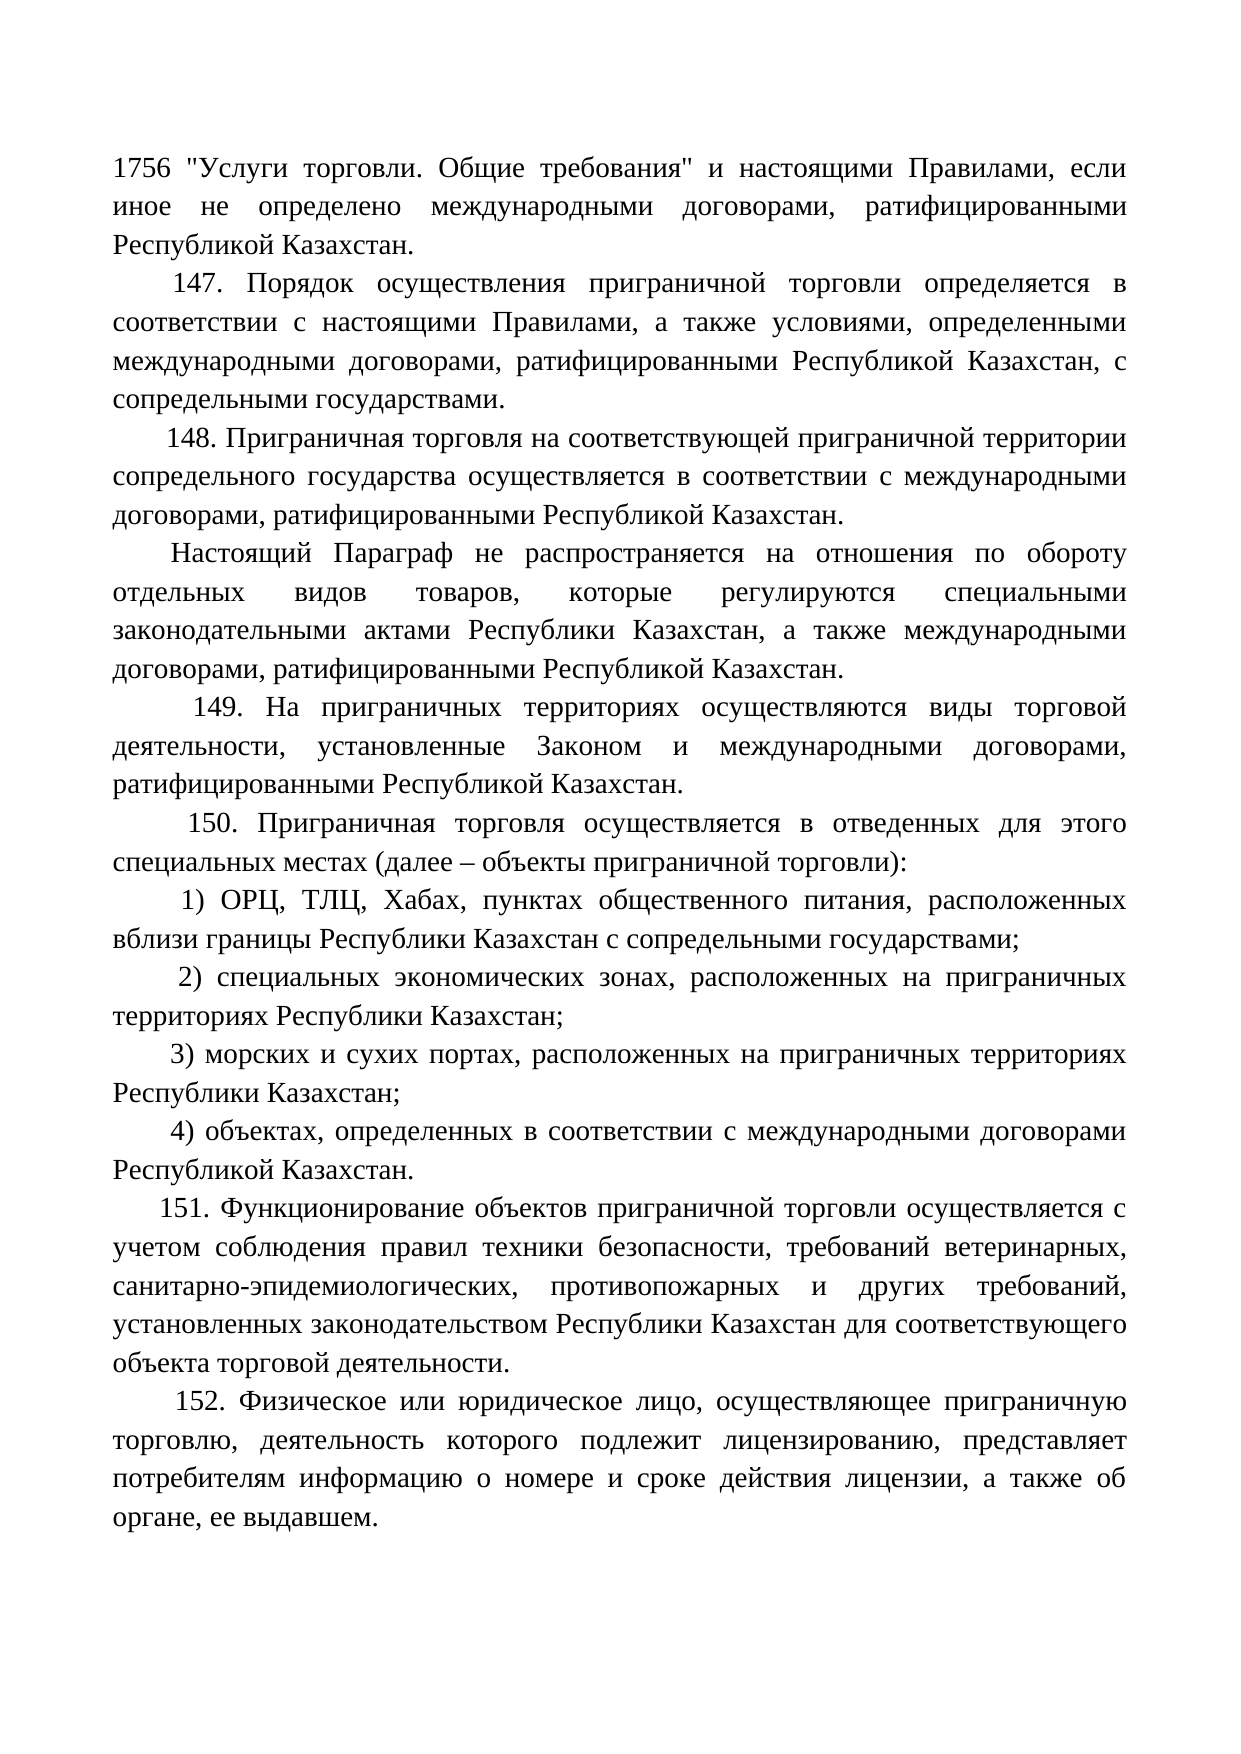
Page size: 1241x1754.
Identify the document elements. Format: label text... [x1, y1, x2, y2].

text 147. Порядок осуществления приграничной торговли определяется в соответствии с настоящими Правилами, а также условиями, определенными международными договорами, ратифицированными Республикой Казахстан, с сопредельными государствами. [112, 266, 1128, 415]
text 152. Физическое или юридическое лицо, осуществляющее приграничную торговлю, деятельность которого подлежит лицензированию, представляет потребителям информацию о номере и сроке действия лицензии, а также об органе, ее выдавшем. [112, 1383, 1128, 1532]
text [112, 150, 1128, 261]
text 151. Функционирование объектов приграничной торговли осуществляется с учетом соблюдения правил техники безопасности, требований ветеринарных, санитарно-эпидемиологических, противопожарных и других требований, установленных законодательством Республики Казахстан для соответствующего объекта торговой деятельности. [112, 1191, 1128, 1378]
text Настоящий Параграф не распространяется на отношения по обороту отдельных видов товаров, которые регулируются специальными законодательными актами Республики Казахстан, а также международными договорами, ратифицированными Республикой Казахстан. [112, 535, 1128, 684]
text 1) ОРЦ, ТЛЦ, Хабах, пунктах общественного питания, расположенных вблизи границы Республики Казахстан с сопредельными государствами; [112, 882, 1128, 954]
text 150. Приграничная торговля осуществляется в отведенных для этого специальных местах (далее – объекты приграничной торговли): [112, 805, 1128, 877]
text 148. Приграничная торговля на соответствующей приграничной территории сопредельного государства осуществляется в соответствии с международными договорами, ратифицированными Республикой Казахстан. [112, 420, 1128, 530]
text 2) специальных экономических зонах, расположенных на приграничных территориях Республики Казахстан; [112, 959, 1128, 1031]
text 4) объектах, определенных в соответствии с международными договорами Республикой Казахстан. [112, 1113, 1128, 1186]
text 149. На приграничных территориях осуществляются виды торговой деятельности, установленные Законом и международными договорами, ратифицированными Республикой Казахстан. [112, 689, 1128, 800]
text 3) морских и сухих портах, расположенных на приграничных территориях Республики Казахстан; [112, 1036, 1128, 1108]
